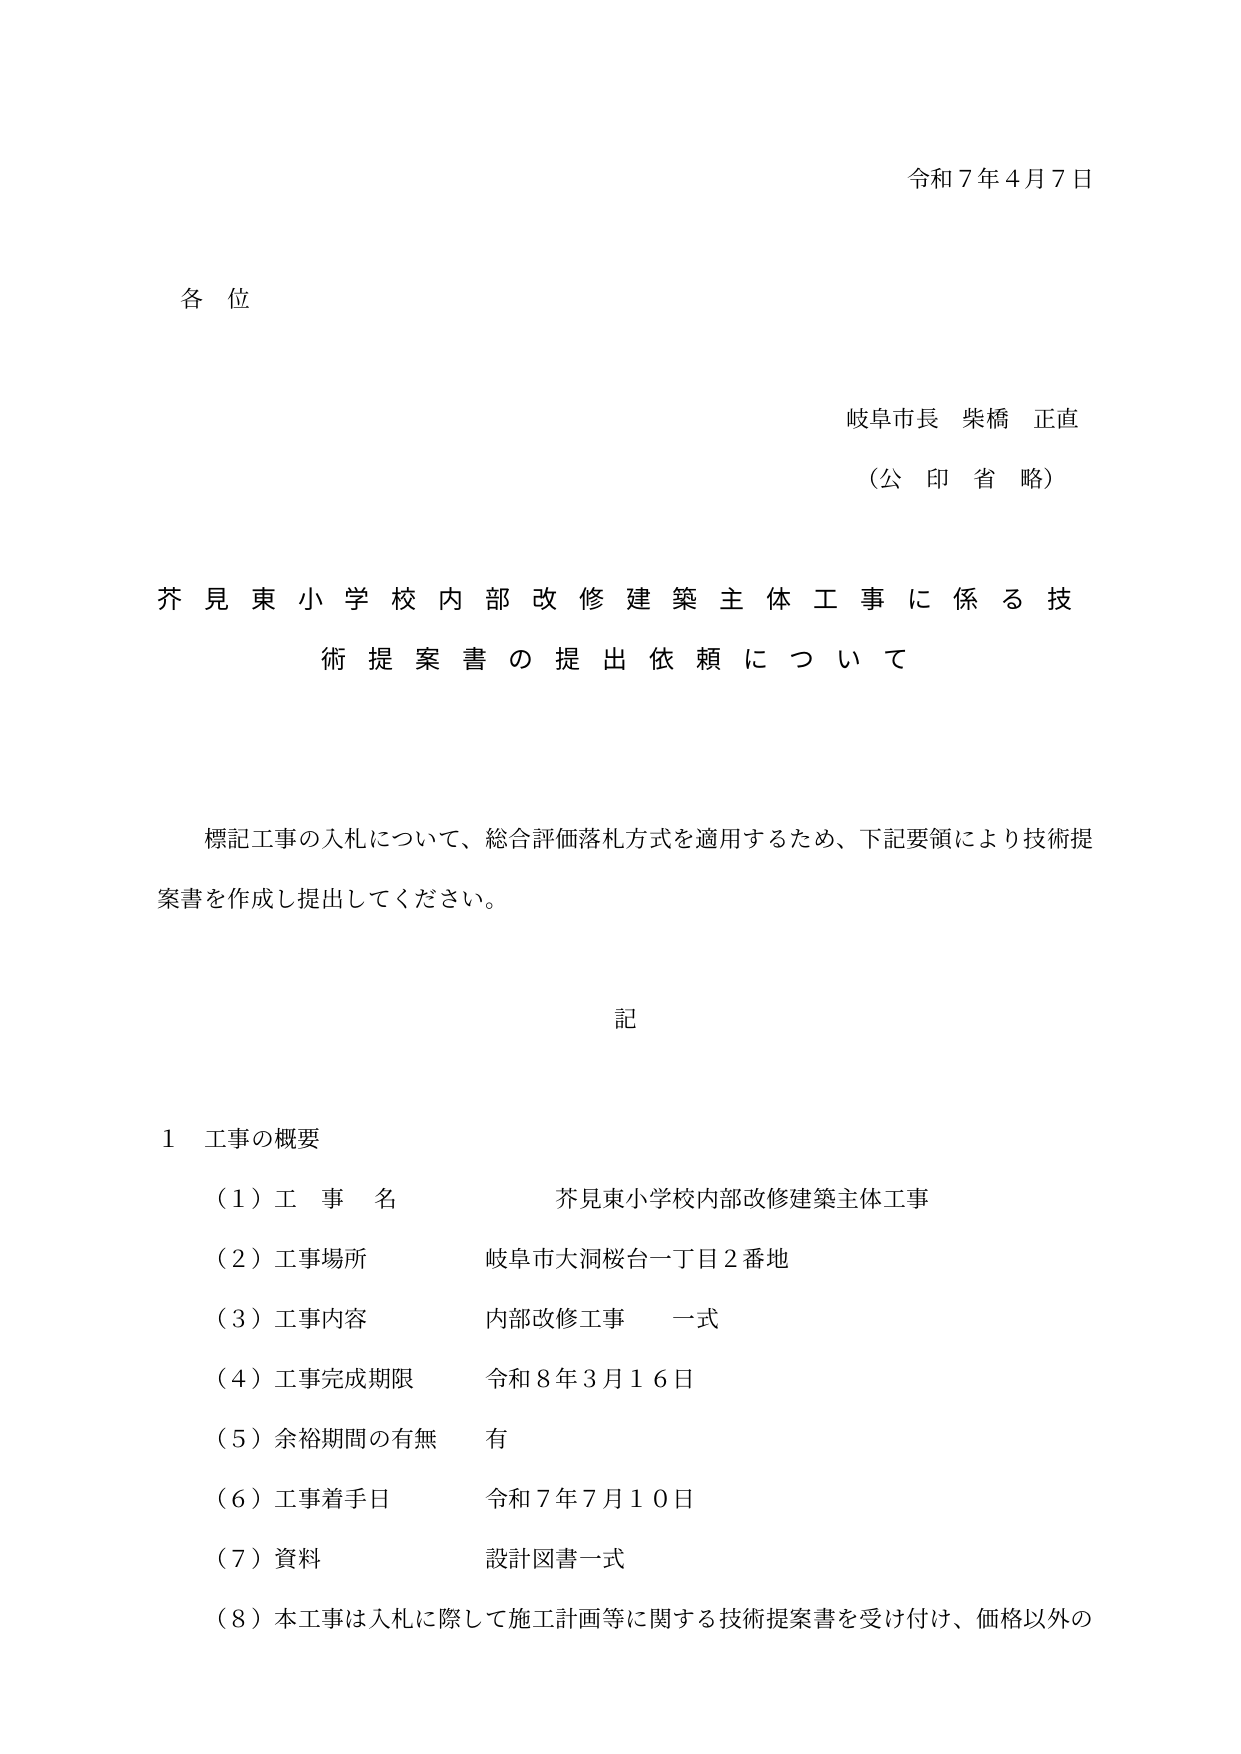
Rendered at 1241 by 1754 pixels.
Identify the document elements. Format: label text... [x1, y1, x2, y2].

text 岐阜市長 柴橋 正直 [157, 388, 1080, 448]
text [181, 1588, 1095, 1648]
text 標記工事の入札について、総合評価落札方式を適用するため、下記要領により技術提案書を作成し提出してください。 [157, 808, 1095, 928]
text （３）工事内容 内部改修工事 一式 [181, 1288, 1095, 1348]
text （４）工事完成期限 令和８年３月１６日 [181, 1348, 1095, 1408]
text 令和７年４月７日 [157, 148, 1095, 208]
text （公 印 省 略） [157, 448, 1095, 508]
text １ 工事の概要 [157, 1108, 1095, 1168]
text （５）余裕期間の有無 有 [181, 1408, 1095, 1468]
text 各 位 [157, 268, 1095, 328]
text （７）資料 設計図書一式 [157, 1528, 1095, 1588]
text （２）工事場所 岐阜市大洞桜台一丁目２番地 [157, 1228, 1095, 1288]
subtitle 記 [157, 988, 1095, 1048]
text （６）工事着手日 令和７年７月１０日 [181, 1468, 1095, 1528]
text 芥見東小学校内部改修建築主体工事に係る技術提案書の提出依頼について [157, 568, 1095, 688]
text （１）工事名 芥見東小学校内部改修建築主体工事 [157, 1168, 1095, 1228]
